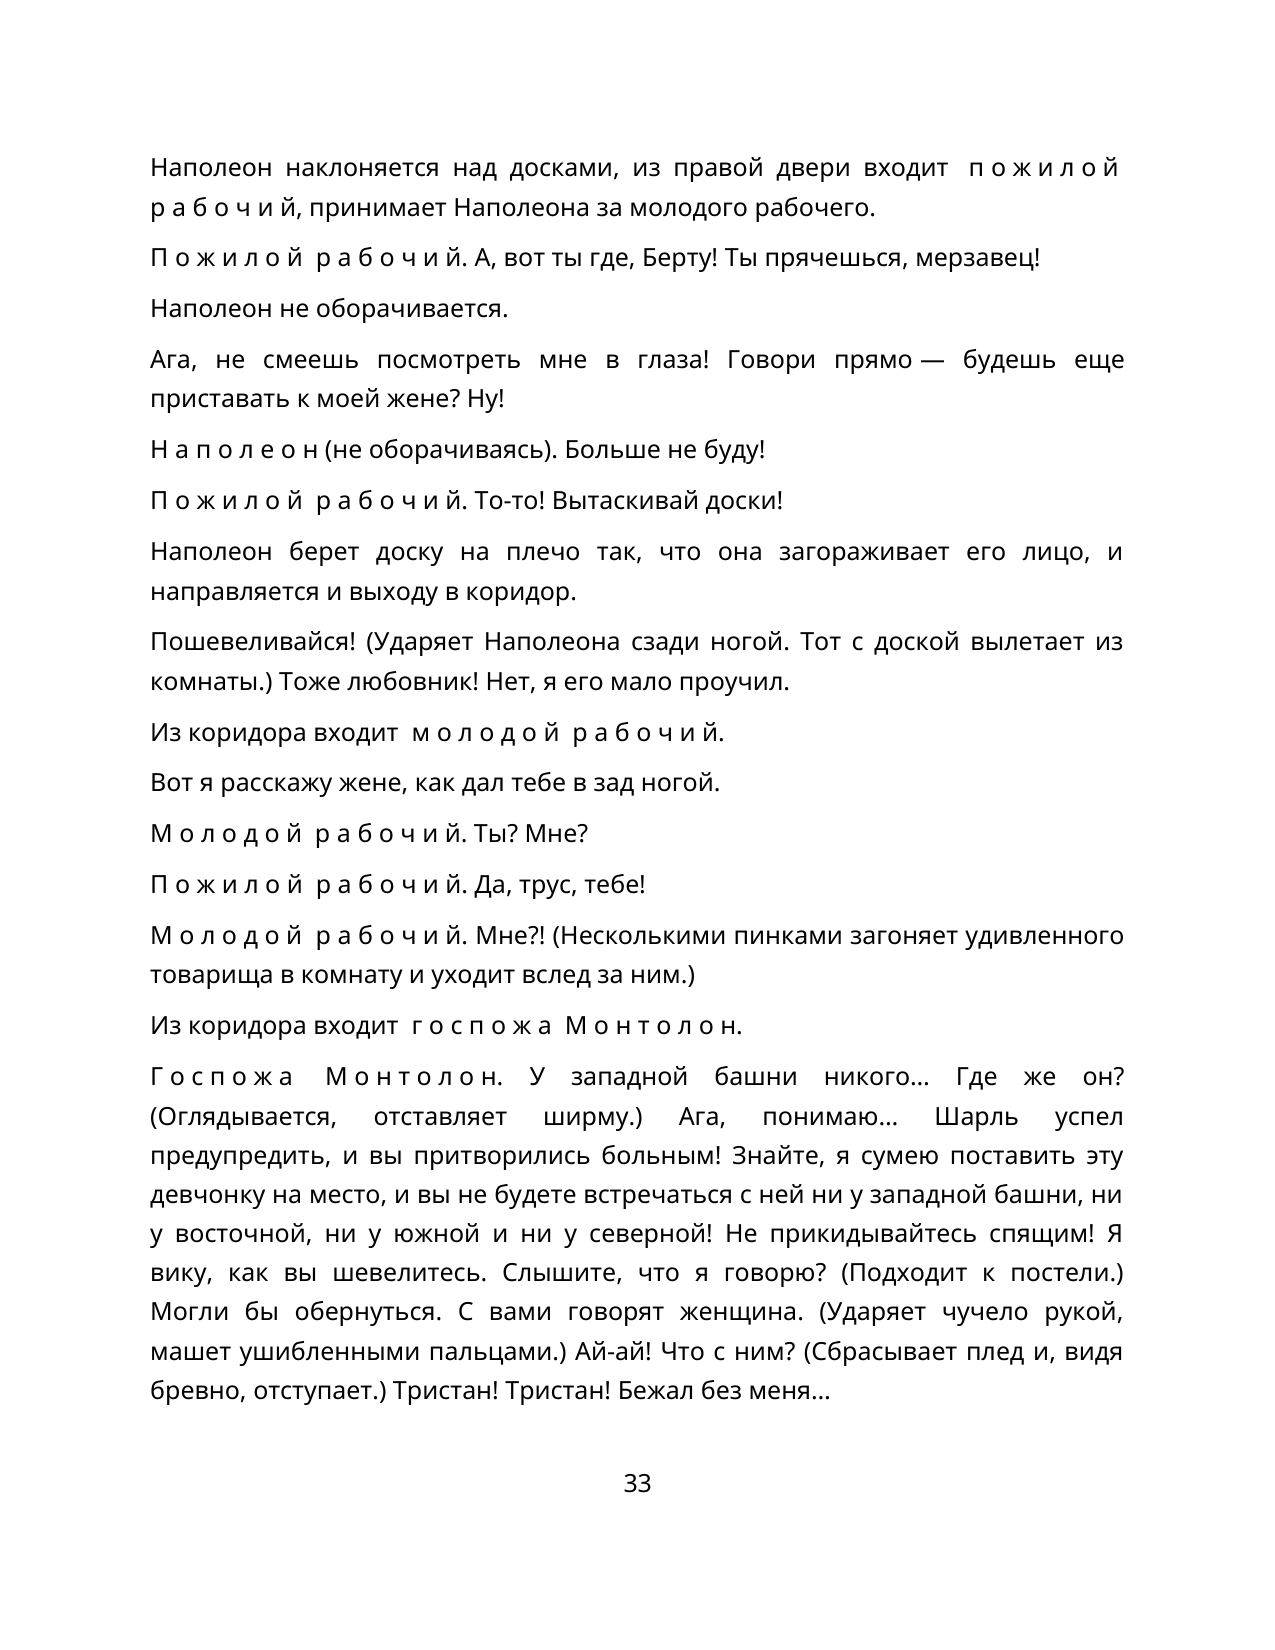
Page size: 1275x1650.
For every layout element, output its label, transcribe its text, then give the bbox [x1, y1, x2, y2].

text Наполеон берет доску на плечо так, что она загораживает его лицо, и направляется и выходу в коридор. [150, 534, 1125, 607]
text Пошевеливайся! (Ударяет Наполеона сзади ногой. Тот с доской вылетает из комнаты.) Тоже любовник! Нет, я его мало проучил. [150, 624, 1125, 697]
text П о ж и л о й р а б о ч и й. А, вот ты где, Берту! Ты прячешься, мерзавец! [150, 240, 1125, 274]
text Вот я расскажу жене, как дал тебе в зад ногой. [150, 765, 1125, 799]
text Наполеон не оборачивается. [150, 291, 1125, 325]
text Наполеон наклоняется над досками, из правой двери входит п о ж и л о й р а б о ч и й, принимает Наполеона за молодого рабочего. [150, 150, 1125, 223]
text Из коридора входит г о с п о ж а М о н т о л о н. [150, 1008, 1125, 1042]
text Ага, не смеешь посмотреть мне в глаза! Говори прямо — будешь еще приставать к моей жене? Ну! [150, 342, 1125, 415]
text М о л о д о й р а б о ч и й. Мне?! (Несколькими пинками загоняет удивленного товарища в комнату и уходит вслед за ним.) [150, 918, 1125, 991]
text П о ж и л о й р а б о ч и й. Да, трус, тебе! [150, 867, 1125, 901]
text Из коридора входит м о л о д о й р а б о ч и й. [150, 714, 1125, 748]
text П о ж и л о й р а б о ч и й. То-то! Вытаскивай доски! [150, 483, 1125, 517]
text Н а п о л е о н (не оборачиваясь). Больше не буду! [150, 432, 1125, 466]
text Г о с п о ж а М о н т о л о н. У западной башни никого… Где же он? (Оглядывается, отставляет ширму.) Ага, понимаю… Шарль успел предупредить, и вы притворились больным! Знайте, я сумею поставить эту девчонку на место, и вы не будете встречаться с ней ни у западной башни, ни у восточной, ни у южной и ни у северной! Не прикидывайтесь спящим! Я вику, как вы шевелитесь. Слышите, что я говорю? (Подходит к постели.) Могли бы обернуться. С вами говорят женщина. (Ударяет чучело рукой, машет ушибленными пальцами.) Ай-ай! Что с ним? (Сбрасывает плед и, видя бревно, отступает.) Тристан! Тристан! Бежал без меня… [150, 1059, 1125, 1406]
text М о л о д о й р а б о ч и й. Ты? Мне? [150, 816, 1125, 850]
